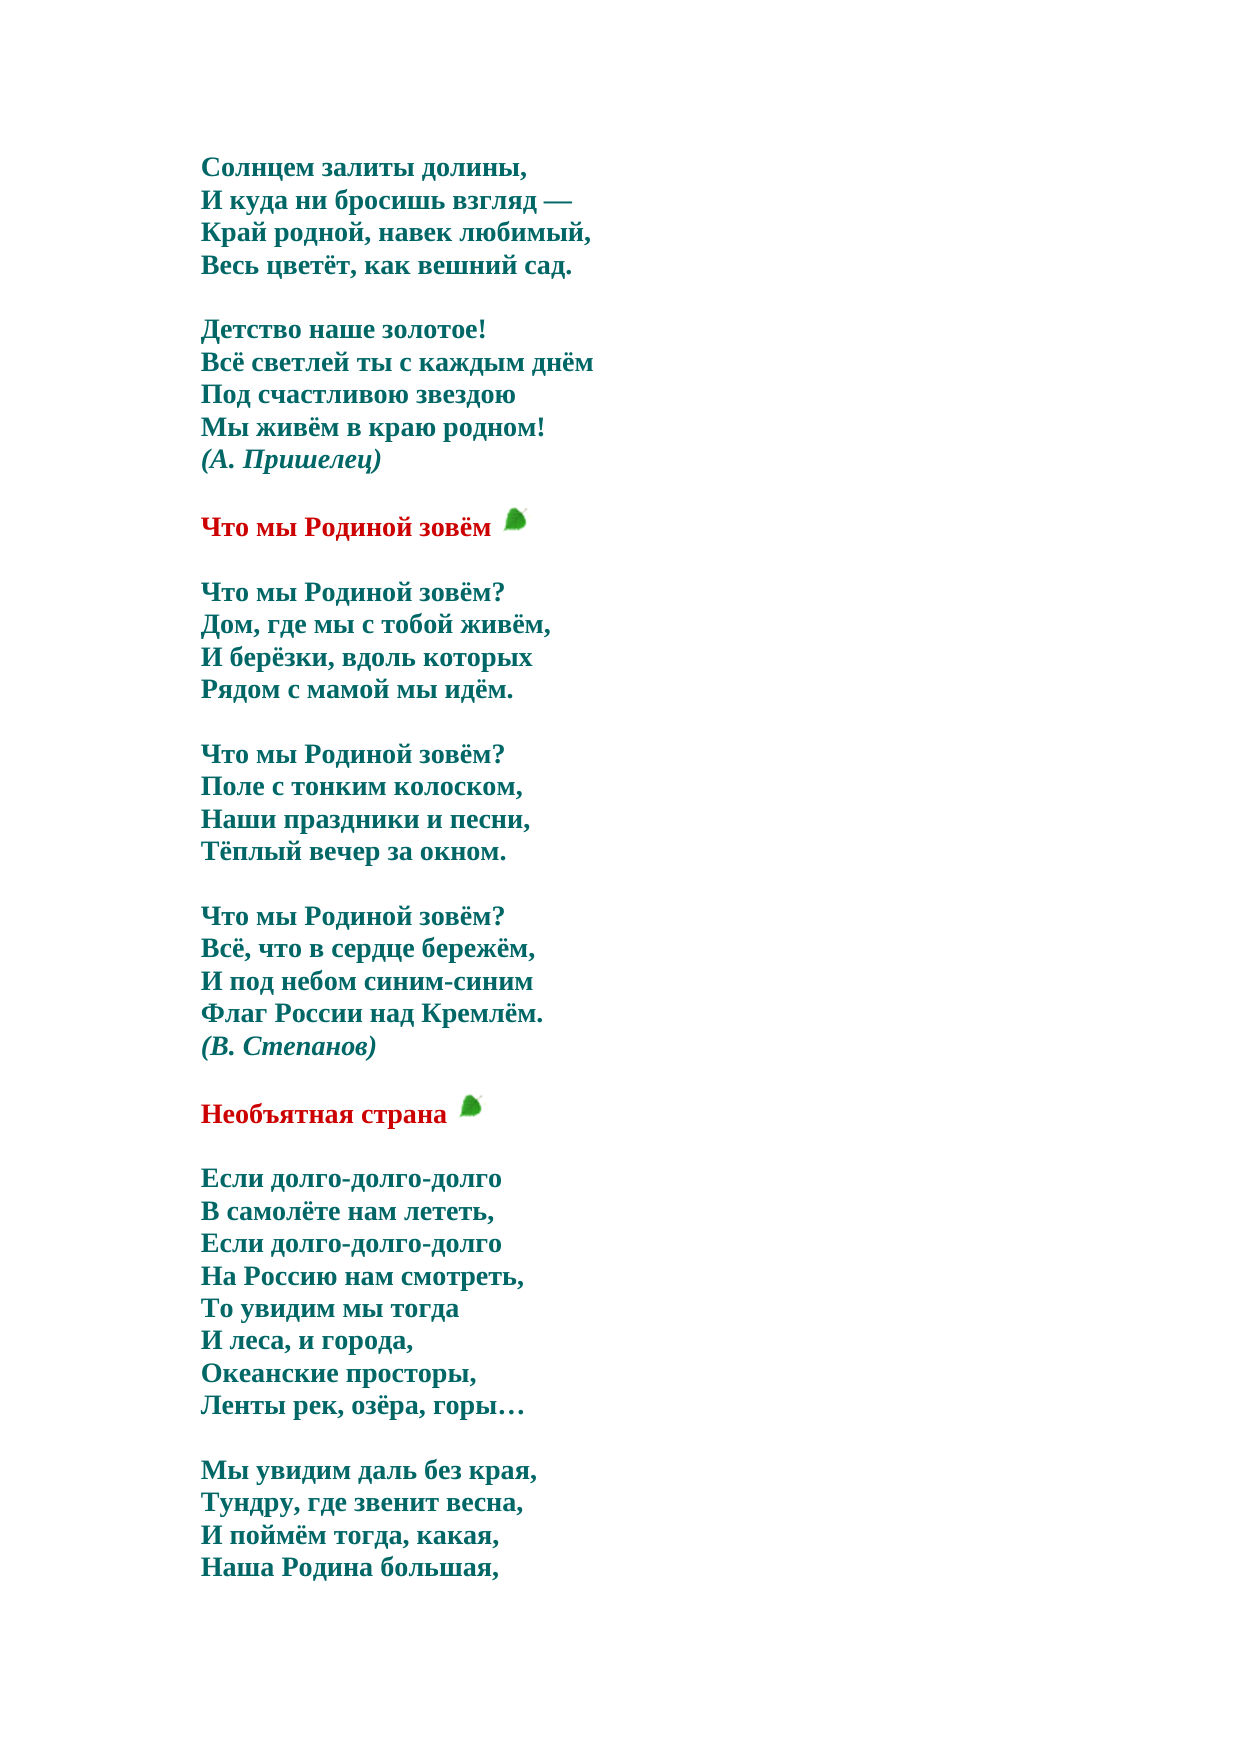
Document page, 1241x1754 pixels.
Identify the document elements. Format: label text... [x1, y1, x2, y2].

text Что мы Родиной зовём Что мы Родиной зовём? Дом, где мы с тобой живём, И берёзки, вдоль которых Рядом с мамой мы идём. Что мы Родиной зовём? Поле с тонким колоском, Наши праздники и песни, Тёплый вечер за окном. Что мы Родиной зовём? Всё, что в сердце бережём, И под небом синим-синим Флаг России над Кремлём. (В. Степанов) [201, 507, 1128, 1061]
picture [498, 506, 530, 537]
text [201, 1093, 1128, 1583]
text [201, 118, 1128, 442]
text (А. Пришелец) [201, 442, 1128, 474]
picture [454, 1093, 486, 1123]
